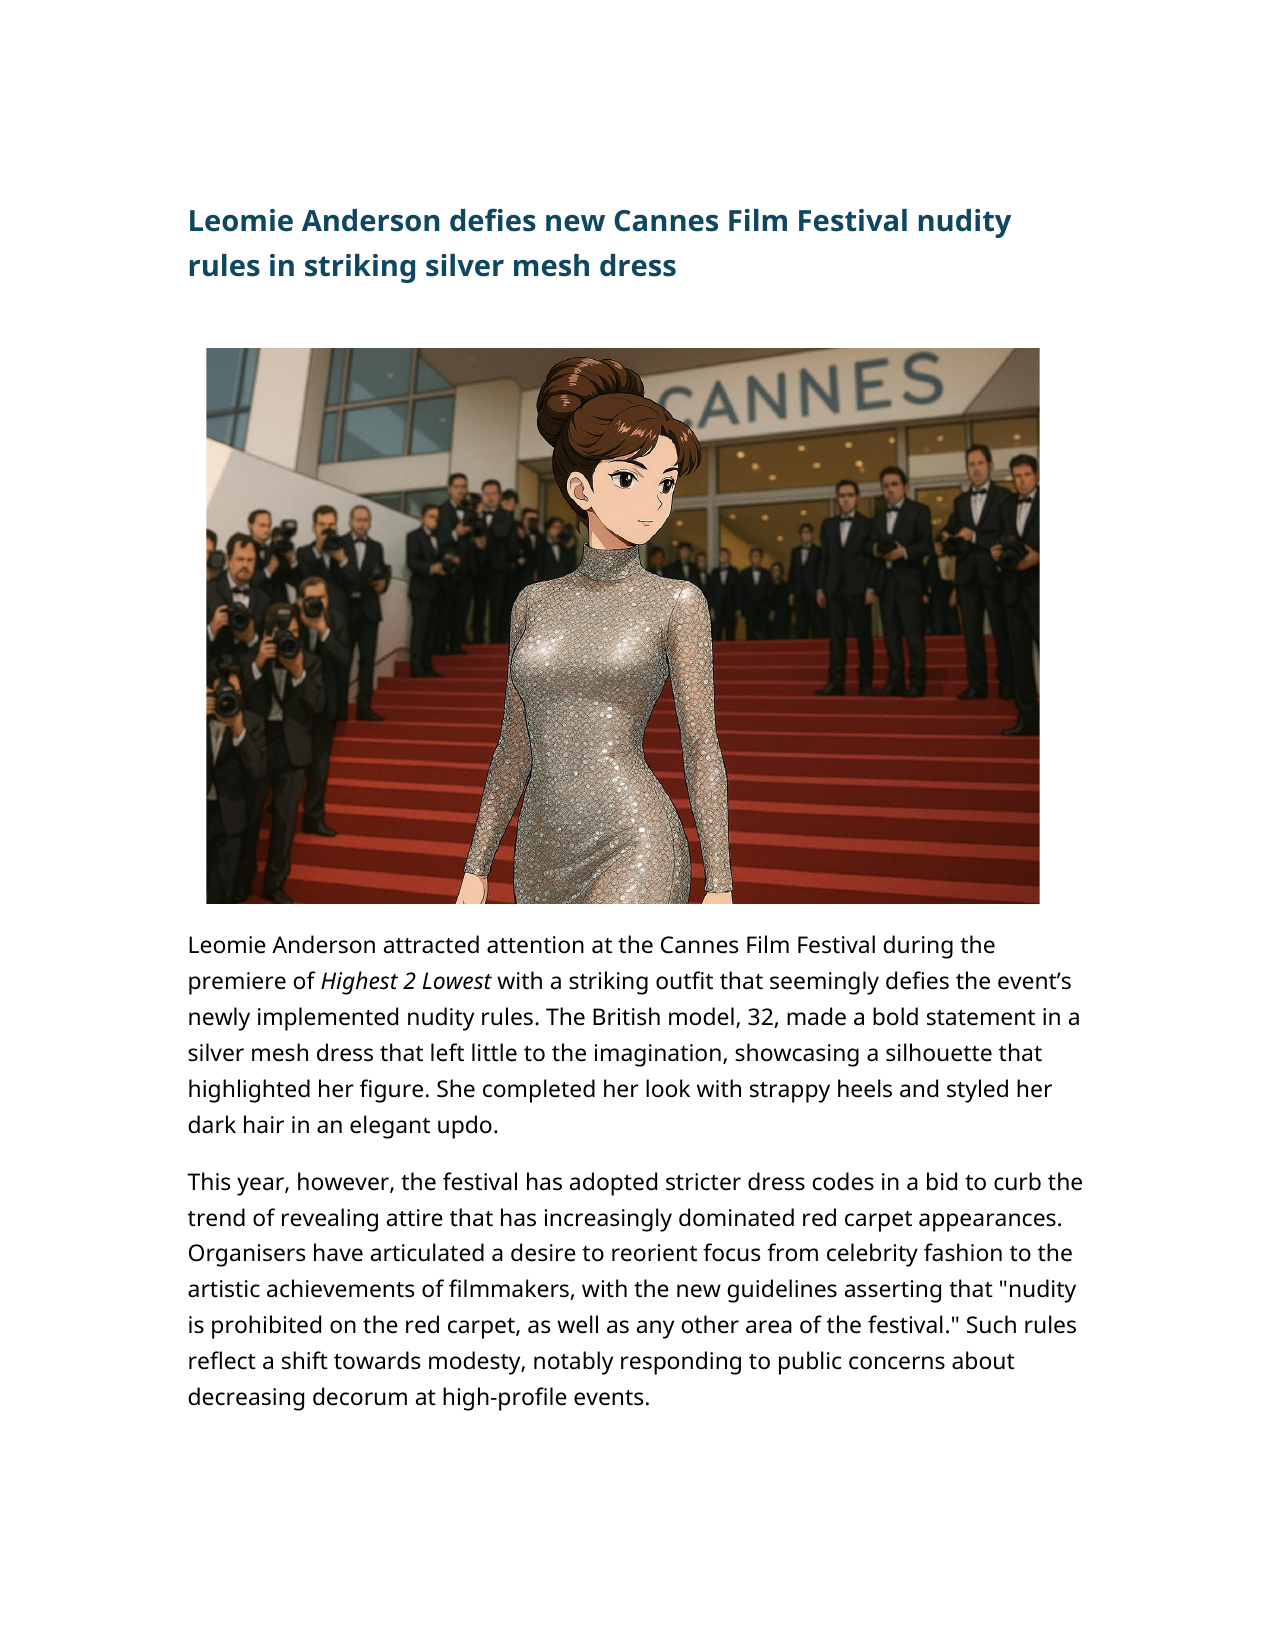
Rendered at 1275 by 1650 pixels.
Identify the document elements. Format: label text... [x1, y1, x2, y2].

text Leomie Anderson attracted attention at the Cannes Film Festival during the premiere of Highest 2 Lowest with a striking outfit that seemingly defies the event’s newly implemented nudity rules. The British model, 32, made a bold statement in a silver mesh dress that left little to the imagination, showcasing a silhouette that highlighted her figure. She completed her look with strappy heels and styled her dark hair in an elegant updo. [187, 929, 1087, 1140]
subtitle Leomie Anderson defies new Cannes Film Festival nudity rules in striking silver mesh dress [187, 200, 1087, 285]
picture [206, 348, 1040, 904]
text This year, however, the festival has adopted stricter dress codes in a bid to curb the trend of revealing attire that has increasingly dominated red carpet appearances. Organisers have articulated a desire to reorient focus from celebrity fashion to the artistic achievements of filmmakers, with the new guidelines asserting that "nudity is prohibited on the red carpet, as well as any other area of the festival." Such rules reflect a shift towards modesty, notably responding to public concerns about decreasing decorum at high-profile events. [187, 1166, 1087, 1412]
